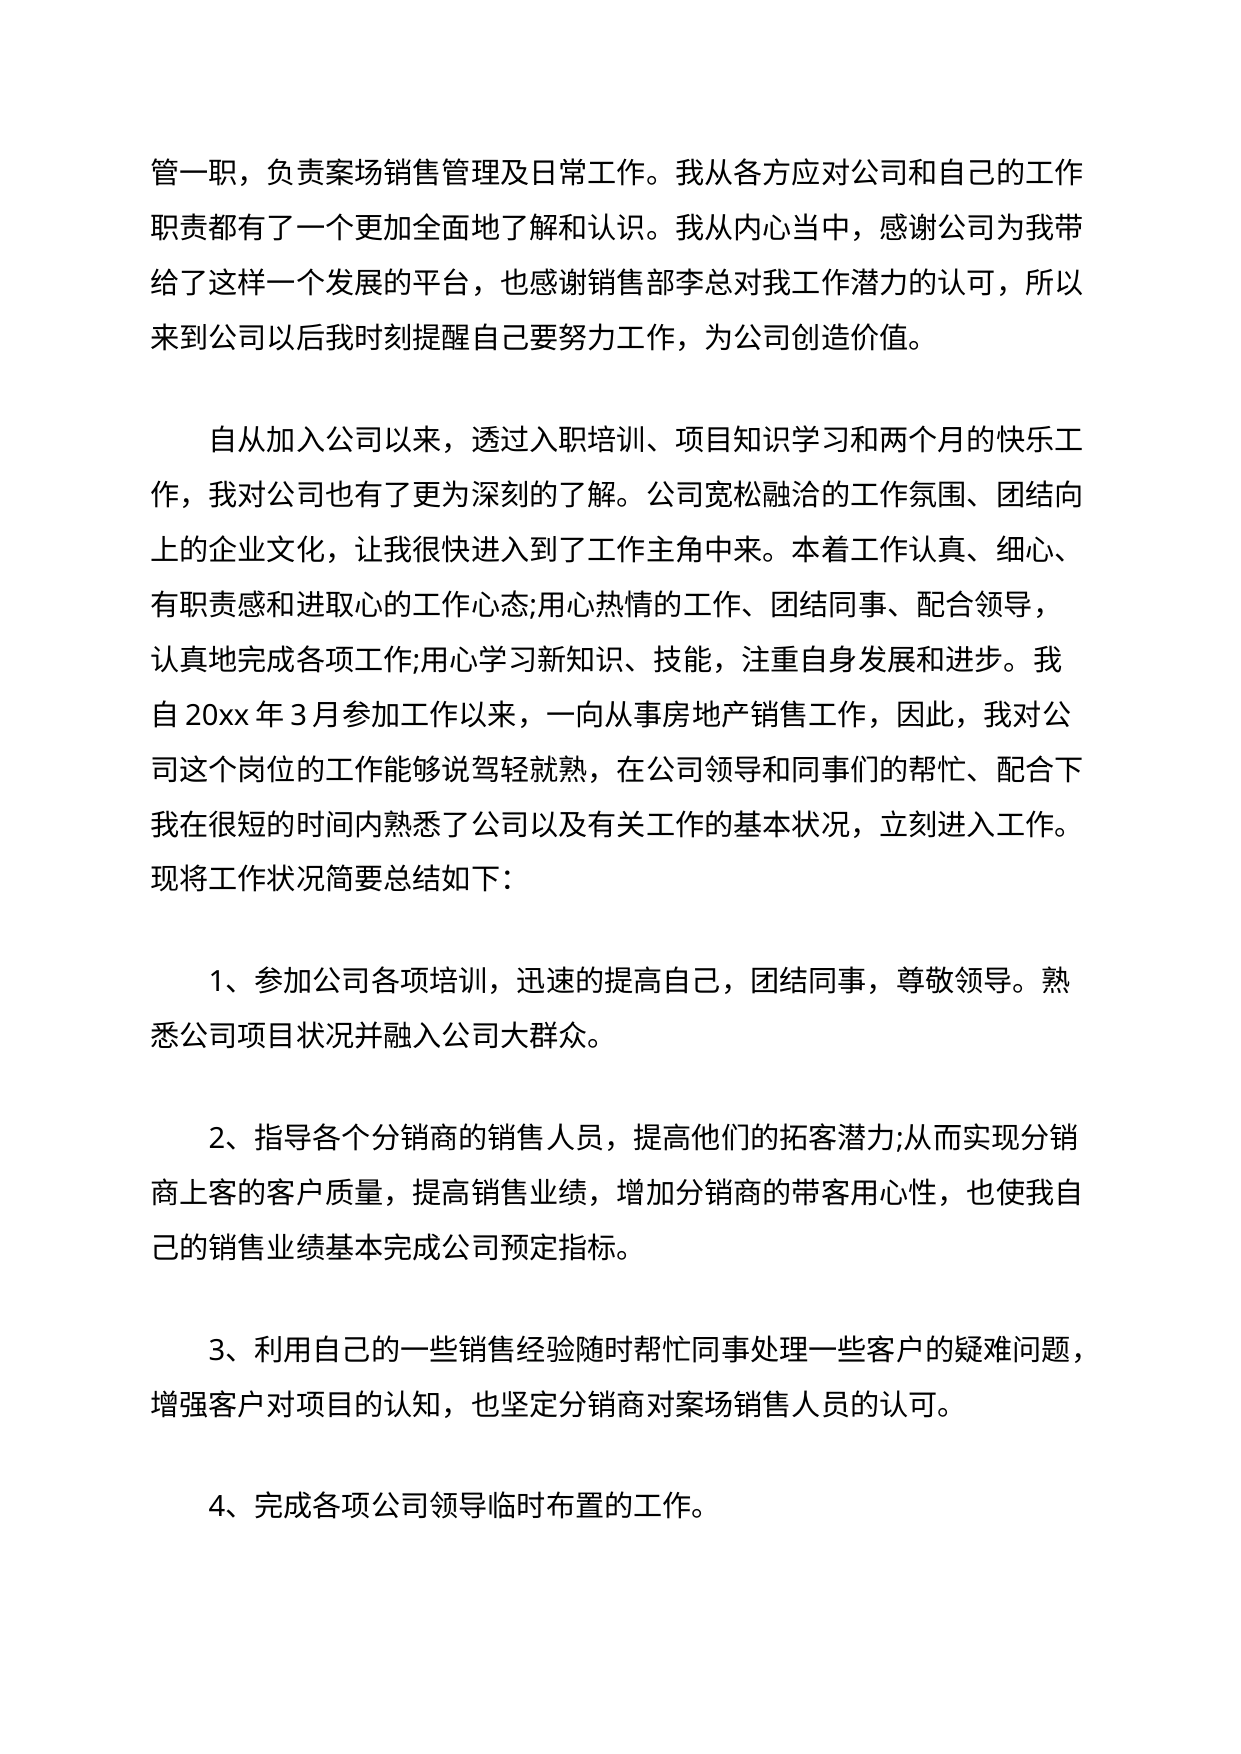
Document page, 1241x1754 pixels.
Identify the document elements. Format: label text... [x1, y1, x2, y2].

text 3、利用自己的一些销售经验随时帮忙同事处理一些客户的疑难问题，增强客户对项目的认知，也坚定分销商对案场销售人员的认可。 [150, 1326, 1090, 1423]
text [150, 150, 1090, 357]
text 自从加入公司以来，透过入职培训、项目知识学习和两个月的快乐工作，我对公司也有了更为深刻的了解。公司宽松融洽的工作氛围、团结向上的企业文化，让我很快进入到了工作主角中来。本着工作认真、细心、有职责感和进取心的工作心态;用心热情的工作、团结同事、配合领导，认真地完成各项工作;用心学习新知识、技能，注重自身发展和进步。我自20xx年3月参加工作以来，一向从事房地产销售工作，因此，我对公司这个岗位的工作能够说驾轻就熟，在公司领导和同事们的帮忙、配合下我在很短的时间内熟悉了公司以及有关工作的基本状况，立刻进入工作。现将工作状况简要总结如下： [150, 416, 1090, 898]
text 4、完成各项公司领导临时布置的工作。 [150, 1483, 1090, 1525]
text 1、参加公司各项培训，迅速的提高自己，团结同事，尊敬领导。熟悉公司项目状况并融入公司大群众。 [150, 958, 1090, 1055]
text 2、指导各个分销商的销售人员，提高他们的拓客潜力;从而实现分销商上客的客户质量，提高销售业绩，增加分销商的带客用心性，也使我自己的销售业绩基本完成公司预定指标。 [150, 1114, 1090, 1267]
